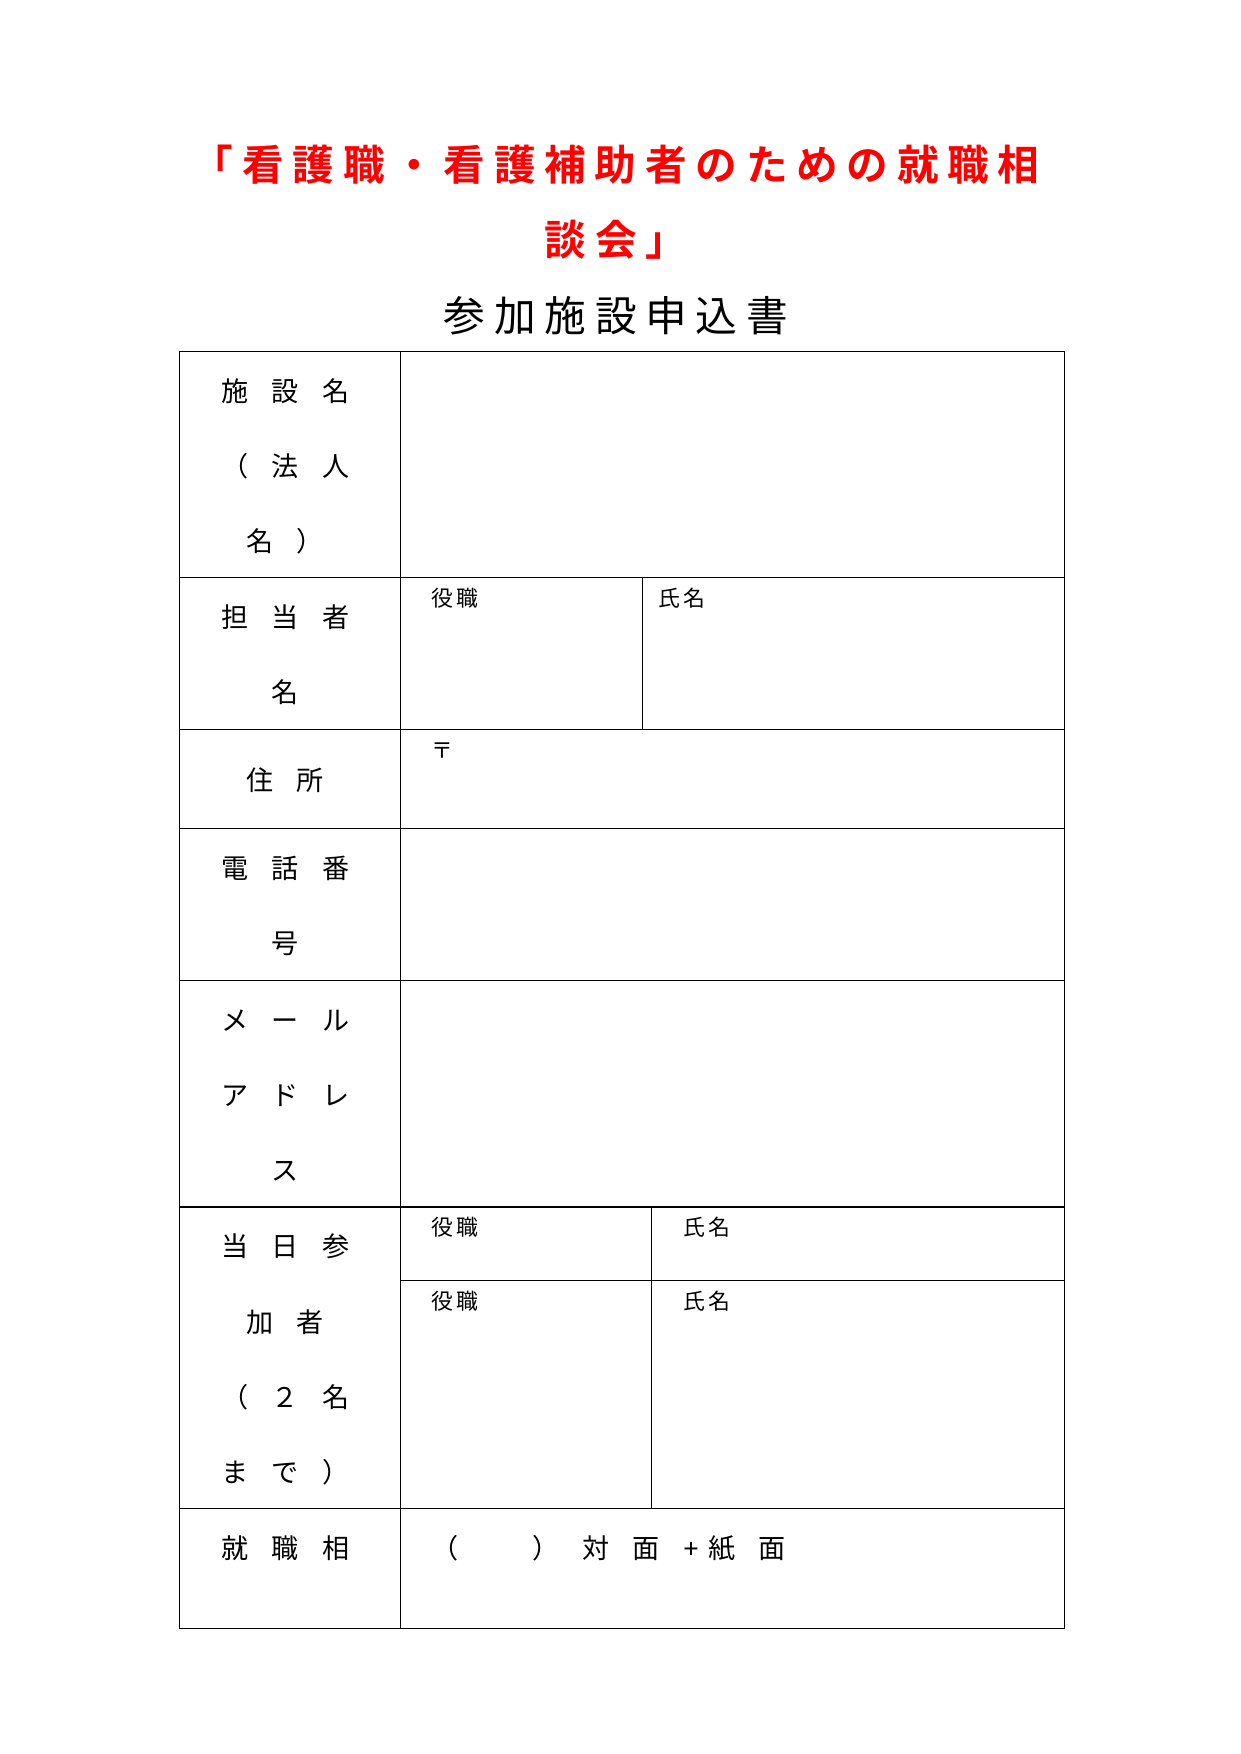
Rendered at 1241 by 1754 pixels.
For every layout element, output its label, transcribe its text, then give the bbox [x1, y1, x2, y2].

table_cell 氏名 [643, 578, 1064, 729]
table_cell 役職 [401, 578, 642, 729]
table_cell 住所 [180, 730, 400, 828]
table_cell [401, 981, 1064, 1206]
table_cell （ ）対面+紙面 （ ）紙面のみ [401, 1509, 1064, 1628]
table_cell 〒 [401, 730, 1064, 828]
table_cell メールアドレス [180, 981, 400, 1206]
table_cell 就職相談会 参加方法 [180, 1509, 400, 1628]
table_cell 当日参加者 （２名まで） [180, 1208, 400, 1508]
text 参加施設申込書 [179, 275, 1061, 351]
table_cell 担当者名 [180, 578, 400, 729]
text 「看護職・看護補助者のための就職相談会」 [179, 125, 1061, 275]
table_cell 役職 [401, 1281, 651, 1508]
table_cell 役職 [401, 1208, 651, 1280]
table_header 施設名 （法人名） [180, 352, 400, 577]
table_cell 氏名 [652, 1281, 1064, 1508]
table_header [401, 352, 1064, 577]
table_cell [401, 829, 1064, 980]
table_cell 電話番号 [180, 829, 400, 980]
table_cell 氏名 [652, 1208, 1064, 1280]
